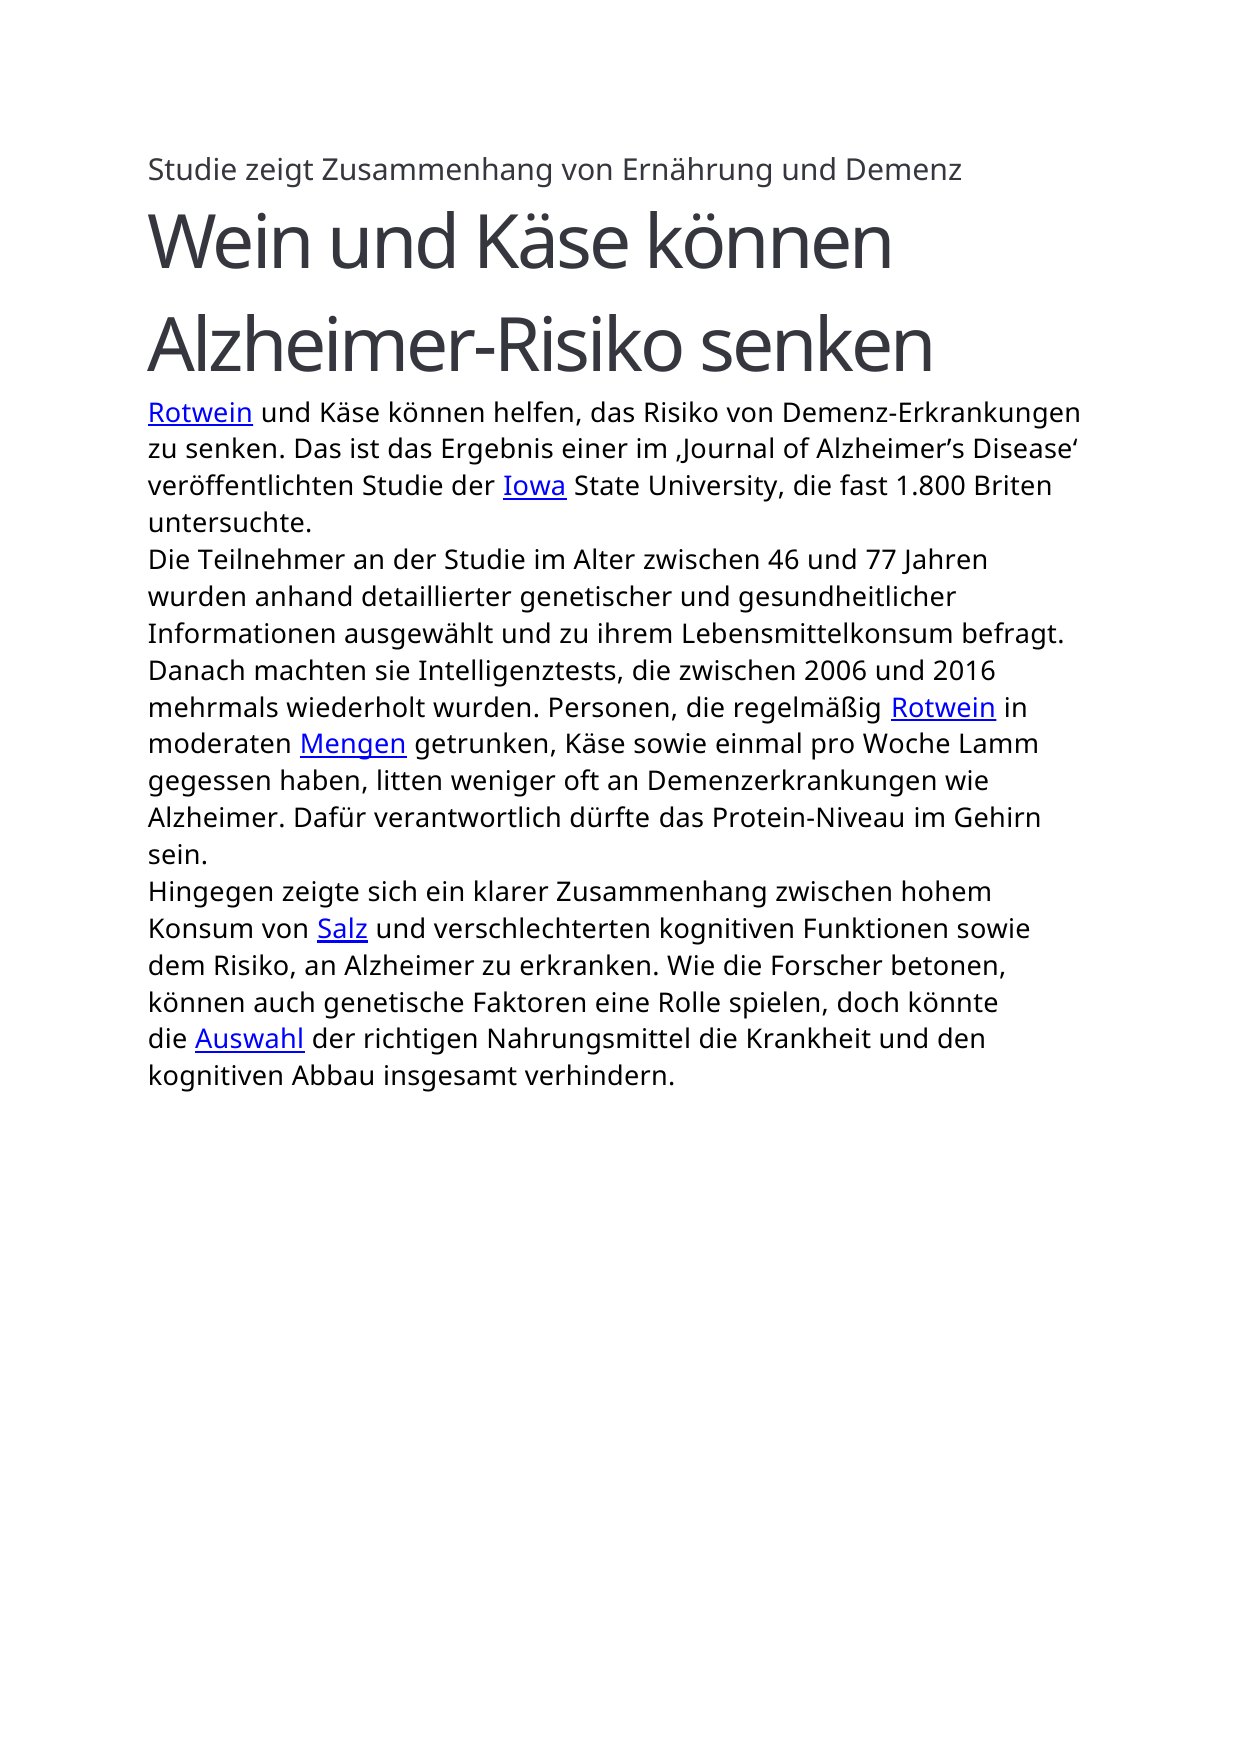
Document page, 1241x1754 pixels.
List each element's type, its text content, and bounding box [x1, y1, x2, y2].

text Die Teilnehmer an der Studie im Alter zwischen 46 und 77 Jahren wurden anhand detaillierter genetischer und gesundheitlicher Informationen ausgewählt und zu ihrem Lebensmittelkonsum befragt. Danach machten sie Intelligenztests, die zwischen 2006 und 2016 mehrmals wiederholt wurden. Personen, die regelmäßig Rotwein in moderaten Mengen getrunken, Käse sowie einmal pro Woche Lamm gegessen haben, litten weniger oft an Demenzerkrankungen wie Alzheimer. Dafür verantwortlich dürfte das Protein-Niveau im Gehirn sein. [148, 541, 1093, 872]
text Hingegen zeigte sich ein klarer Zusammenhang zwischen hohem Konsum von Salz und verschlechterten kognitiven Funktionen sowie dem Risiko, an Alzheimer zu erkranken. Wie die Forscher betonen, können auch genetische Faktoren eine Rolle spielen, doch könnte die Auswahl der richtigen Nahrungsmittel die Krankheit und den kognitiven Abbau insgesamt verhindern. [148, 872, 1093, 1094]
text Rotwein und Käse können helfen, das Risiko von Demenz-Erkrankungen zu senken. Das ist das Ergebnis einer im ‚Journal of Alzheimer’s Disease‘ veröffentlichten Studie der Iowa State University, die fast 1.800 Briten untersuchte. [148, 393, 1093, 541]
text Studie zeigt Zusammenhang von Ernährung und Demenz [148, 148, 1093, 189]
text Wein und Käse können Alzheimer-Risiko senken [148, 189, 1093, 393]
